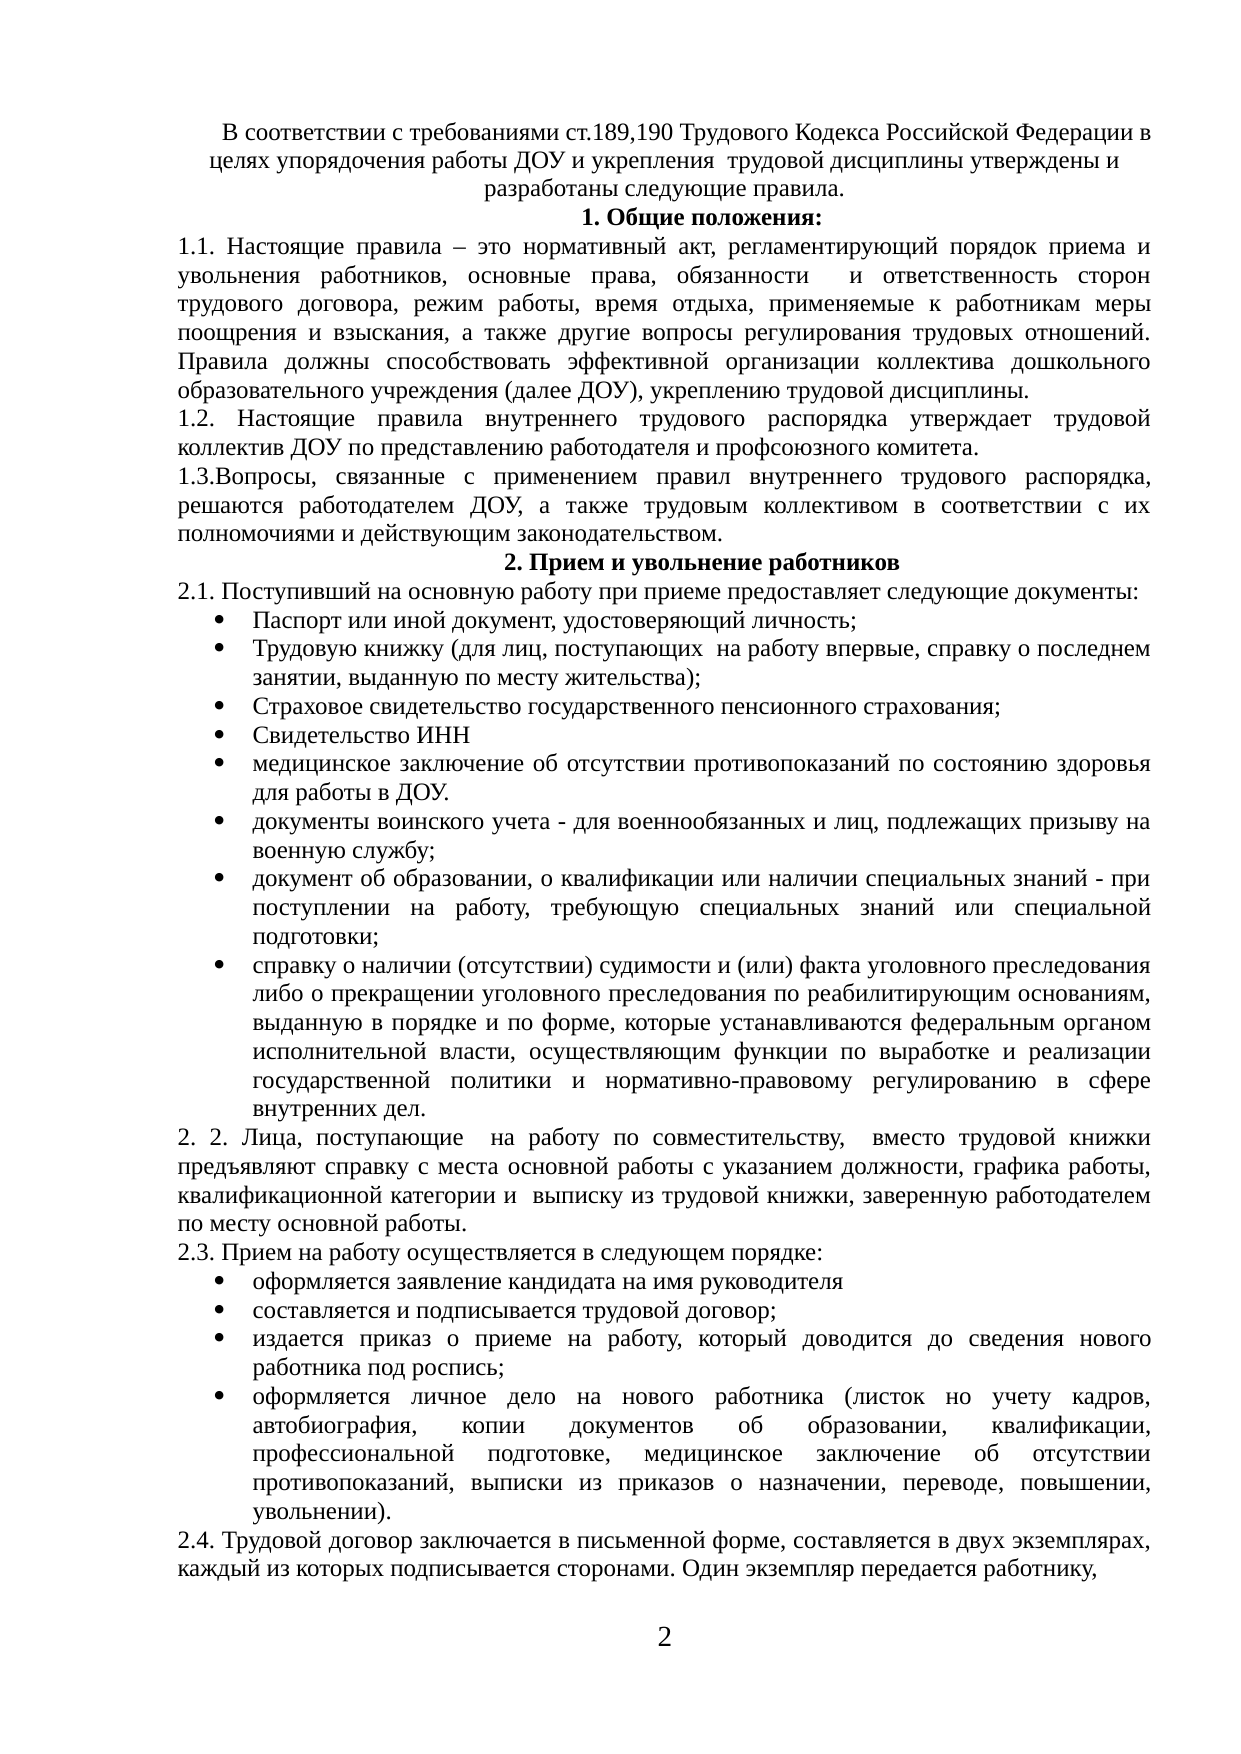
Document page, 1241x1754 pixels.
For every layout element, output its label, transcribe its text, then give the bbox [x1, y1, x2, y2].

list оформляется личное дело на нового работника (листок но учету кадров, автобиография, копии документов об образовании, квалификации, профессиональной подготовке, медицинское заключение об отсутствии противопоказаний, выписки из приказов о назначении, переводе, повышении, увольнении). [215, 1381, 1152, 1525]
list документ об образовании, о квалификации или наличии специальных знаний - при поступлении на работу, требующую специальных знаний или специальной подготовки; [215, 863, 1152, 950]
list Свидетельство ИНН [215, 720, 1152, 748]
list медицинское заключение об отсутствии противопоказаний по состоянию здоровья для работы в ДОУ. [215, 748, 1152, 806]
text 1.3.Вопросы, связанные с применением правил внутреннего трудового распорядка, решаются работодателем ДОУ, а также трудовым коллективом в соответствии с их полномочиями и действующим законодательством. [177, 461, 1152, 547]
text 2. 2. Лица, поступающие на работу по совместительству, вместо трудовой книжки предъявляют справку с места основной работы с указанием должности, графика работы, квалификационной категории и выписку из трудовой книжки, заверенную работодателем по месту основной работы. [177, 1122, 1152, 1237]
text 1.1. Настоящие правила – это нормативный акт, регламентирующий порядок приема и увольнения работников, основные права, обязанности и ответственность сторон трудового договора, режим работы, время отдыха, применяемые к работникам меры поощрения и взыскания, а также другие вопросы регулирования трудовых отношений. Правила должны способствовать эффективной организации коллектива дошкольного образовательного учреждения (далее ДОУ), укреплению трудовой дисциплины. [177, 231, 1152, 403]
list составляется и подписывается трудовой договор; [215, 1295, 1152, 1323]
list издается приказ о приеме на работу, который доводится до сведения нового работника под роспись; [215, 1323, 1152, 1381]
list Паспорт или иной документ, удостоверяющий личность; [215, 605, 1152, 633]
text 1.2. Настоящие правила внутреннего трудового распорядка утверждает трудовой коллектив ДОУ по представлению работодателя и профсоюзного комитета. [177, 403, 1152, 461]
text 2.3. Прием на работу осуществляется в следующем порядке: [177, 1237, 1152, 1266]
text 2. Прием и увольнение работников [177, 547, 1152, 576]
list Трудовую книжку (для лиц, поступающих на работу впервые, справку о последнем занятии, выданную по месту жительства); [215, 633, 1152, 691]
list справку о наличии (отсутствии) судимости и (или) факта уголовного преследования либо о прекращении уголовного преследования по реабилитирующим основаниям, выданную в порядке и по форме, которые устанавливаются федеральным органом исполнительной власти, осуществляющим функции по выработке и реализации государственной политики и нормативно-правовому регулированию в сфере внутренних дел. [215, 950, 1152, 1122]
list Страховое свидетельство государственного пенсионного страхования; [215, 691, 1152, 720]
text 2.4. Трудовой договор заключается в письменной форме, составляется в двух экземплярах, каждый из которых подписывается сторонами. Один экземпляр передается работнику, [177, 1525, 1152, 1582]
list оформляется заявление кандидата на имя руководителя [215, 1266, 1152, 1295]
text 2.1. Поступивший на основную работу при приеме предоставляет следующие документы: [177, 576, 1152, 605]
text В соответствии с требованиями ст.189,190 Трудового Кодекса Российской Федерации в целях упорядочения работы ДОУ и укрепления трудовой дисциплины утверждены и разработаны следующие правила. [177, 118, 1152, 202]
text 1. Общие положения: [177, 202, 1152, 231]
list документы воинского учета - для военнообязанных и лиц, подлежащих призыву на военную службу; [215, 806, 1152, 863]
